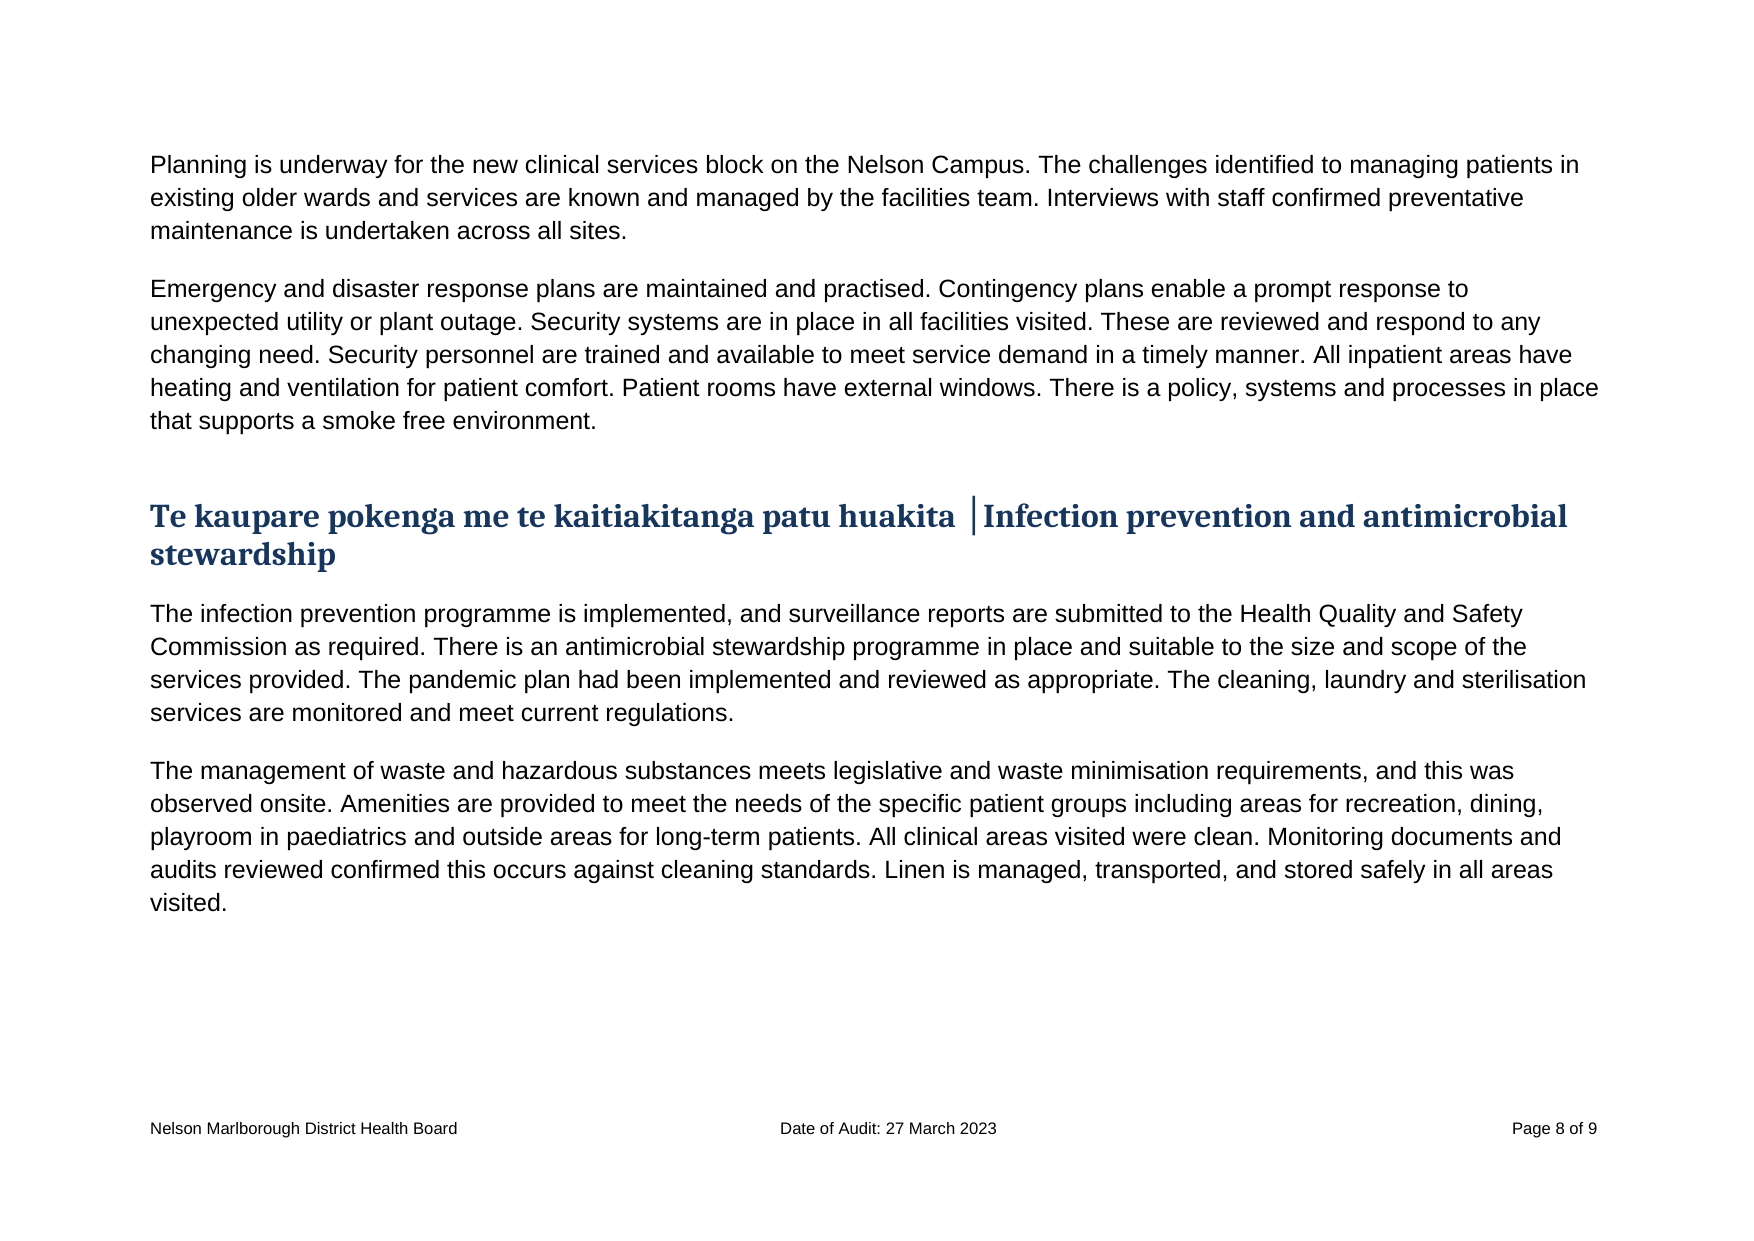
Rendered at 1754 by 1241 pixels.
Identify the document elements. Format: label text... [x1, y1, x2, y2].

text The infection prevention programme is implemented, and surveillance reports are submitted to the Health Quality and Safety Commission as required. There is an antimicrobial stewardship programme in place and suitable to the size and scope of the services provided. The pandemic plan had been implemented and reviewed as appropriate. The cleaning, laundry and sterilisation services are monitored and meet current regulations. [150, 599, 1604, 727]
text Planning is underway for the new clinical services block on the Nelson Campus. The challenges identified to managing patients in existing older wards and services are known and managed by the facilities team. Interviews with staff confirmed preventative maintenance is undertaken across all sites. [150, 150, 1604, 245]
subtitle Te kaupare pokenga me te kaitiakitanga patu huakita │Infection prevention and antimicrobial stewardship [150, 497, 1604, 574]
text The management of waste and hazardous substances meets legislative and waste minimisation requirements, and this was observed onsite. Amenities are provided to meet the needs of the specific patient groups including areas for recreation, dining, playroom in paediatrics and outside areas for long-term patients. All clinical areas visited were clean. Monitoring documents and audits reviewed confirmed this occurs against cleaning standards. Linen is managed, transported, and stored safely in all areas visited. [150, 756, 1604, 917]
text Emergency and disaster response plans are maintained and practised. Contingency plans enable a prompt response to unexpected utility or plant outage. Security systems are in place in all facilities visited. These are reviewed and respond to any changing need. Security personnel are trained and available to meet service demand in a timely manner. All inpatient areas have heating and ventilation for patient comfort. Patient rooms have external windows. There is a policy, systems and processes in place that supports a smoke free environment. [150, 274, 1604, 435]
